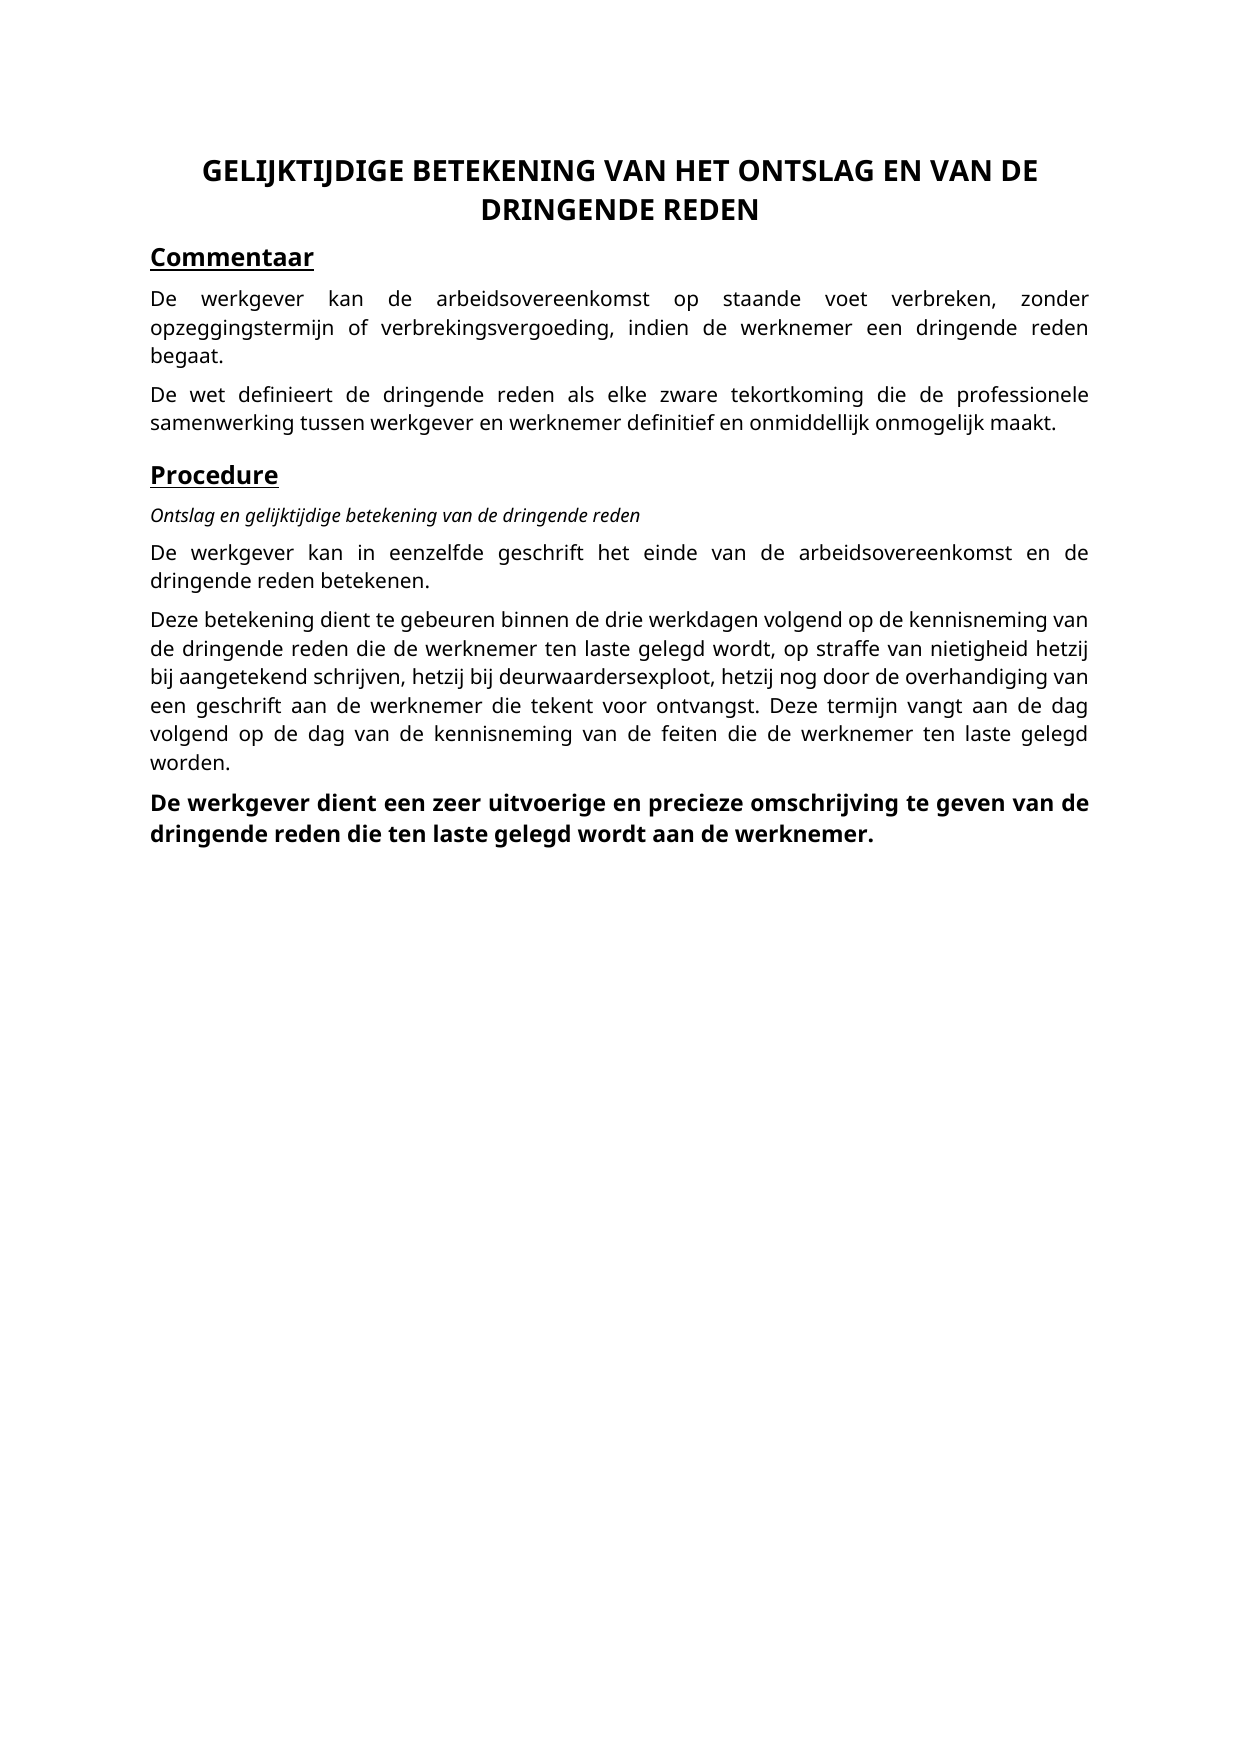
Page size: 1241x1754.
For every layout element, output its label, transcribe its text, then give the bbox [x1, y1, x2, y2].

text Commentaar [150, 240, 1090, 274]
text Ontslag en gelijktijdige betekening van de dringende reden [150, 502, 1090, 528]
text Procedure [150, 458, 1090, 492]
text Deze betekening dient te gebeuren binnen de drie werkdagen volgend op de kennisneming van de dringende reden die de werknemer ten laste gelegd wordt, op straffe van nietigheid hetzij bij aangetekend schrijven, hetzij bij deurwaardersexploot, hetzij nog door de overhandiging van een geschrift aan de werknemer die tekent voor ontvangst. Deze termijn vangt aan de dag volgend op de dag van de kennisneming van de feiten die de werknemer ten laste gelegd worden. [150, 605, 1090, 776]
text De werkgever dient een zeer uitvoerige en precieze omschrijving te geven van de dringende reden die ten laste gelegd wordt aan de werknemer. [150, 786, 1090, 849]
text De wet definieert de dringende reden als elke zware tekortkoming die de professionele samenwerking tussen werkgever en werknemer definitief en onmiddellijk onmogelijk maakt. [150, 380, 1090, 437]
text De werkgever kan de arbeidsovereenkomst op staande voet verbreken, zonder opzeggingstermijn of verbrekingsvergoeding, indien de werknemer een dringende reden begaat. [150, 284, 1090, 369]
text GELIJKTIJDIGE BETEKENING VAN HET ONTSLAG EN VAN DE DRINGENDE REDEN [150, 150, 1090, 229]
text De werkgever kan in eenzelfde geschrift het einde van de arbeidsovereenkomst en de dringende reden betekenen. [150, 538, 1090, 595]
